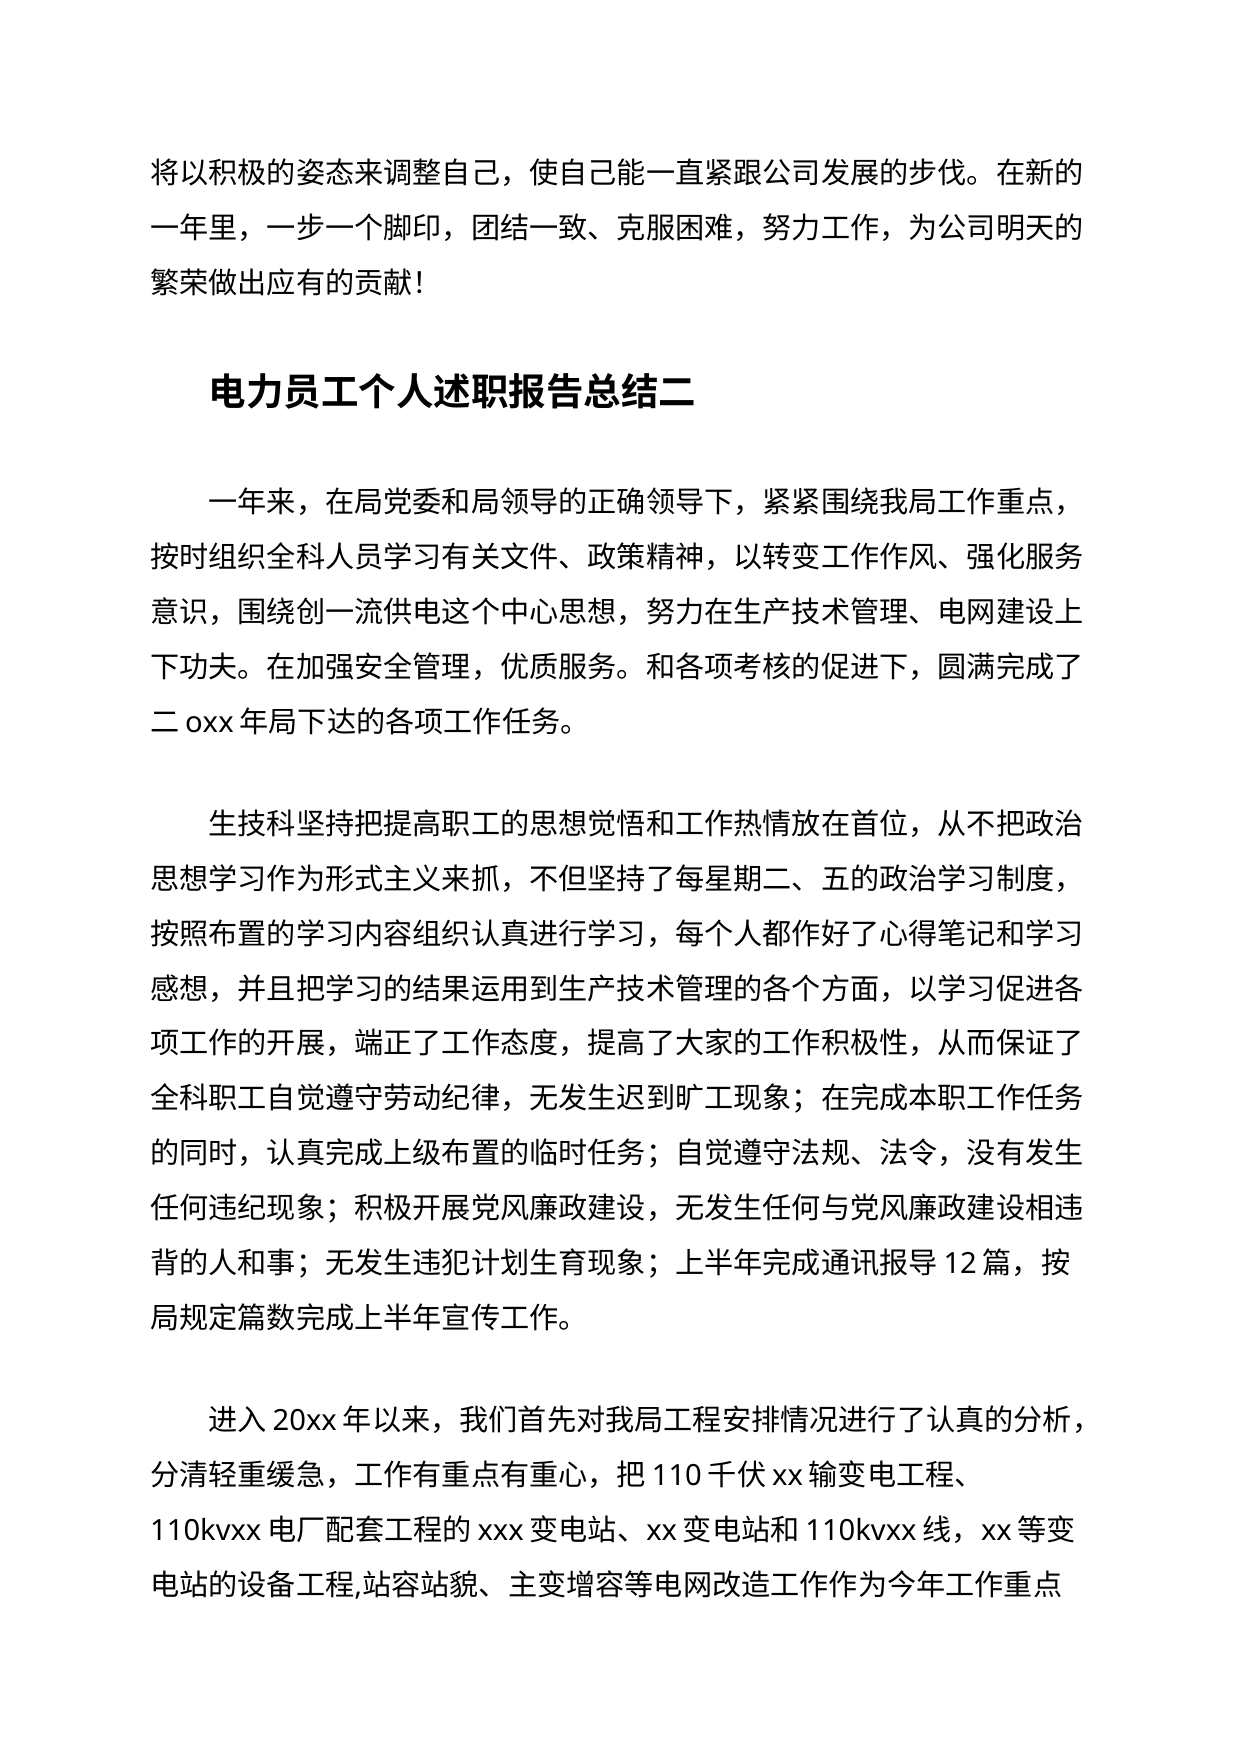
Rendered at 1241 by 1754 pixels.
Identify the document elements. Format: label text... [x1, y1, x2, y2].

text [150, 1396, 1090, 1604]
text 一年来，在局党委和局领导的正确领导下，紧紧围绕我局工作重点，按时组织全科人员学习有关文件、政策精神，以转变工作作风、强化服务意识，围绕创一流供电这个中心思想，努力在生产技术管理、电网建设上下功夫。在加强安全管理，优质服务。和各项考核的促进下，圆满完成了二oxx年局下达的各项工作任务。 [150, 479, 1090, 741]
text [150, 150, 1090, 302]
text 生技科坚持把提高职工的思想觉悟和工作热情放在首位，从不把政治思想学习作为形式主义来抓，不但坚持了每星期二、五的政治学习制度，按照布置的学习内容组织认真进行学习，每个人都作好了心得笔记和学习感想，并且把学习的结果运用到生产技术管理的各个方面，以学习促进各项工作的开展，端正了工作态度，提高了大家的工作积极性，从而保证了全科职工自觉遵守劳动纪律，无发生迟到旷工现象；在完成本职工作任务的同时，认真完成上级布置的临时任务；自觉遵守法规、法令，没有发生任何违纪现象；积极开展党风廉政建设，无发生任何与党风廉政建设相违背的人和事；无发生违犯计划生育现象；上半年完成通讯报导12篇，按局规定篇数完成上半年宣传工作。 [150, 801, 1090, 1337]
text 电力员工个人述职报告总结二 [150, 362, 1090, 416]
